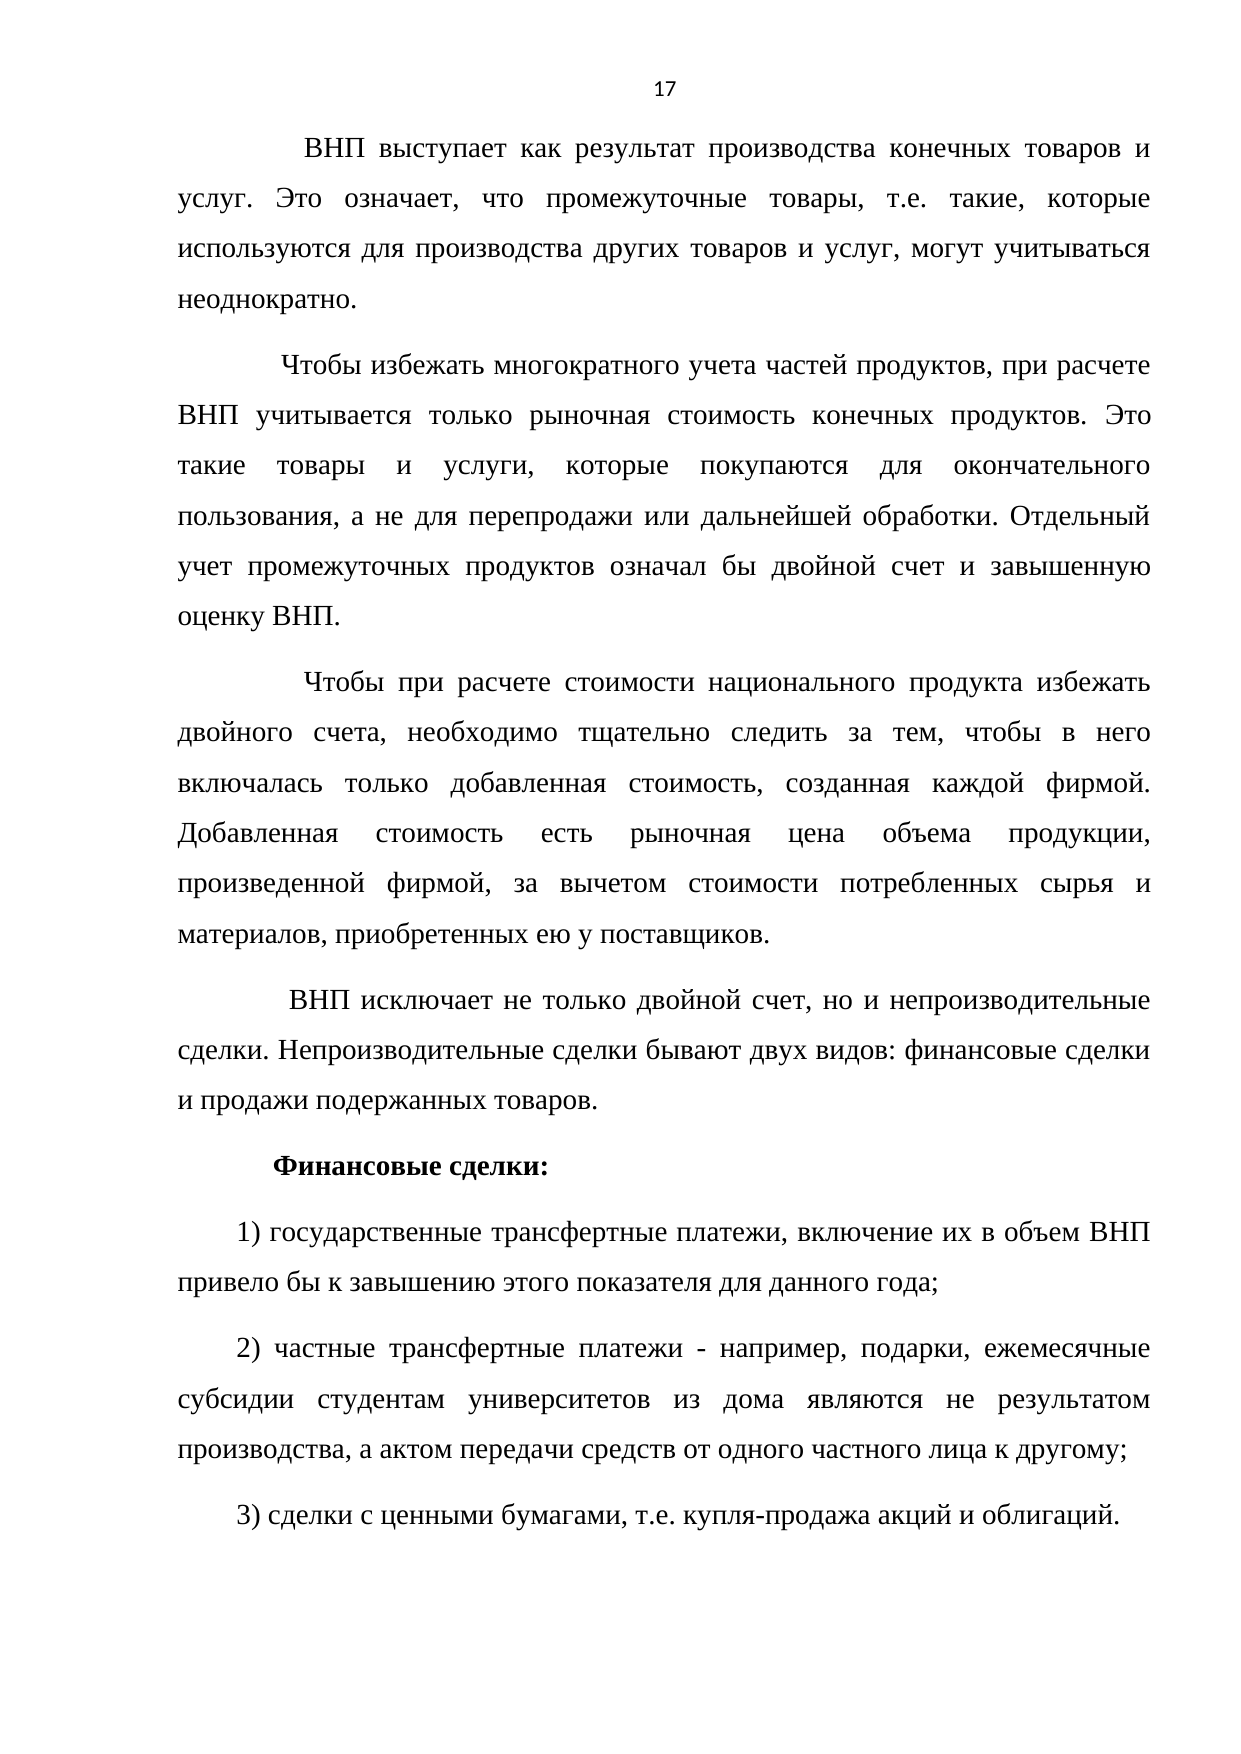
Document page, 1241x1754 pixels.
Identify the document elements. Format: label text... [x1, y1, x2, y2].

text 3) сделки с ценными бумагами, т.е. купля-продажа акций и облигаций. [177, 1497, 1152, 1531]
text Чтобы избежать многократного учета частей продуктов, при расчете ВНП учитывается только рыночная стоимость конечных продуктов. Это такие товары и услуги, которые покупаются для окончательного пользования, а не для перепродажи или дальнейшей обработки. Отдельный учет промежуточных продуктов означал бы двойной счет и завышенную оценку ВНП. [177, 347, 1152, 632]
text 1) государственные трансфертные платежи, включение их в объем ВНП привело бы к завышению этого показателя для данного года; [177, 1214, 1152, 1298]
text ВНП выступает как результат производства конечных товаров и услуг. Это означает, что промежуточные товары, т.е. такие, которые используются для производства других товаров и услуг, могут учитываться неоднократно. [177, 130, 1152, 314]
text Чтобы при расчете стоимости национального продукта избежать двойного счета, необходимо тщательно следить за тем, чтобы в него включалась только добавленная стоимость, созданная каждой фирмой. Добавленная стоимость есть рыночная цена объема продукции, произведенной фирмой, за вычетом стоимости потребленных сырья и материалов, приобретенных ею у поставщиков. [177, 664, 1152, 949]
text ВНП исключает не только двойной счет, но и непроизводительные сделки. Непроизводительные сделки бывают двух видов: финансовые сделки и продажи подержанных товаров. [177, 982, 1152, 1116]
text 2) частные трансфертные платежи - например, подарки, ежемесячные субсидии студентам университетов из дома являются не результатом производства, а актом передачи средств от одного частного лица к другому; [177, 1331, 1152, 1465]
text Финансовые сделки: [177, 1148, 1152, 1182]
